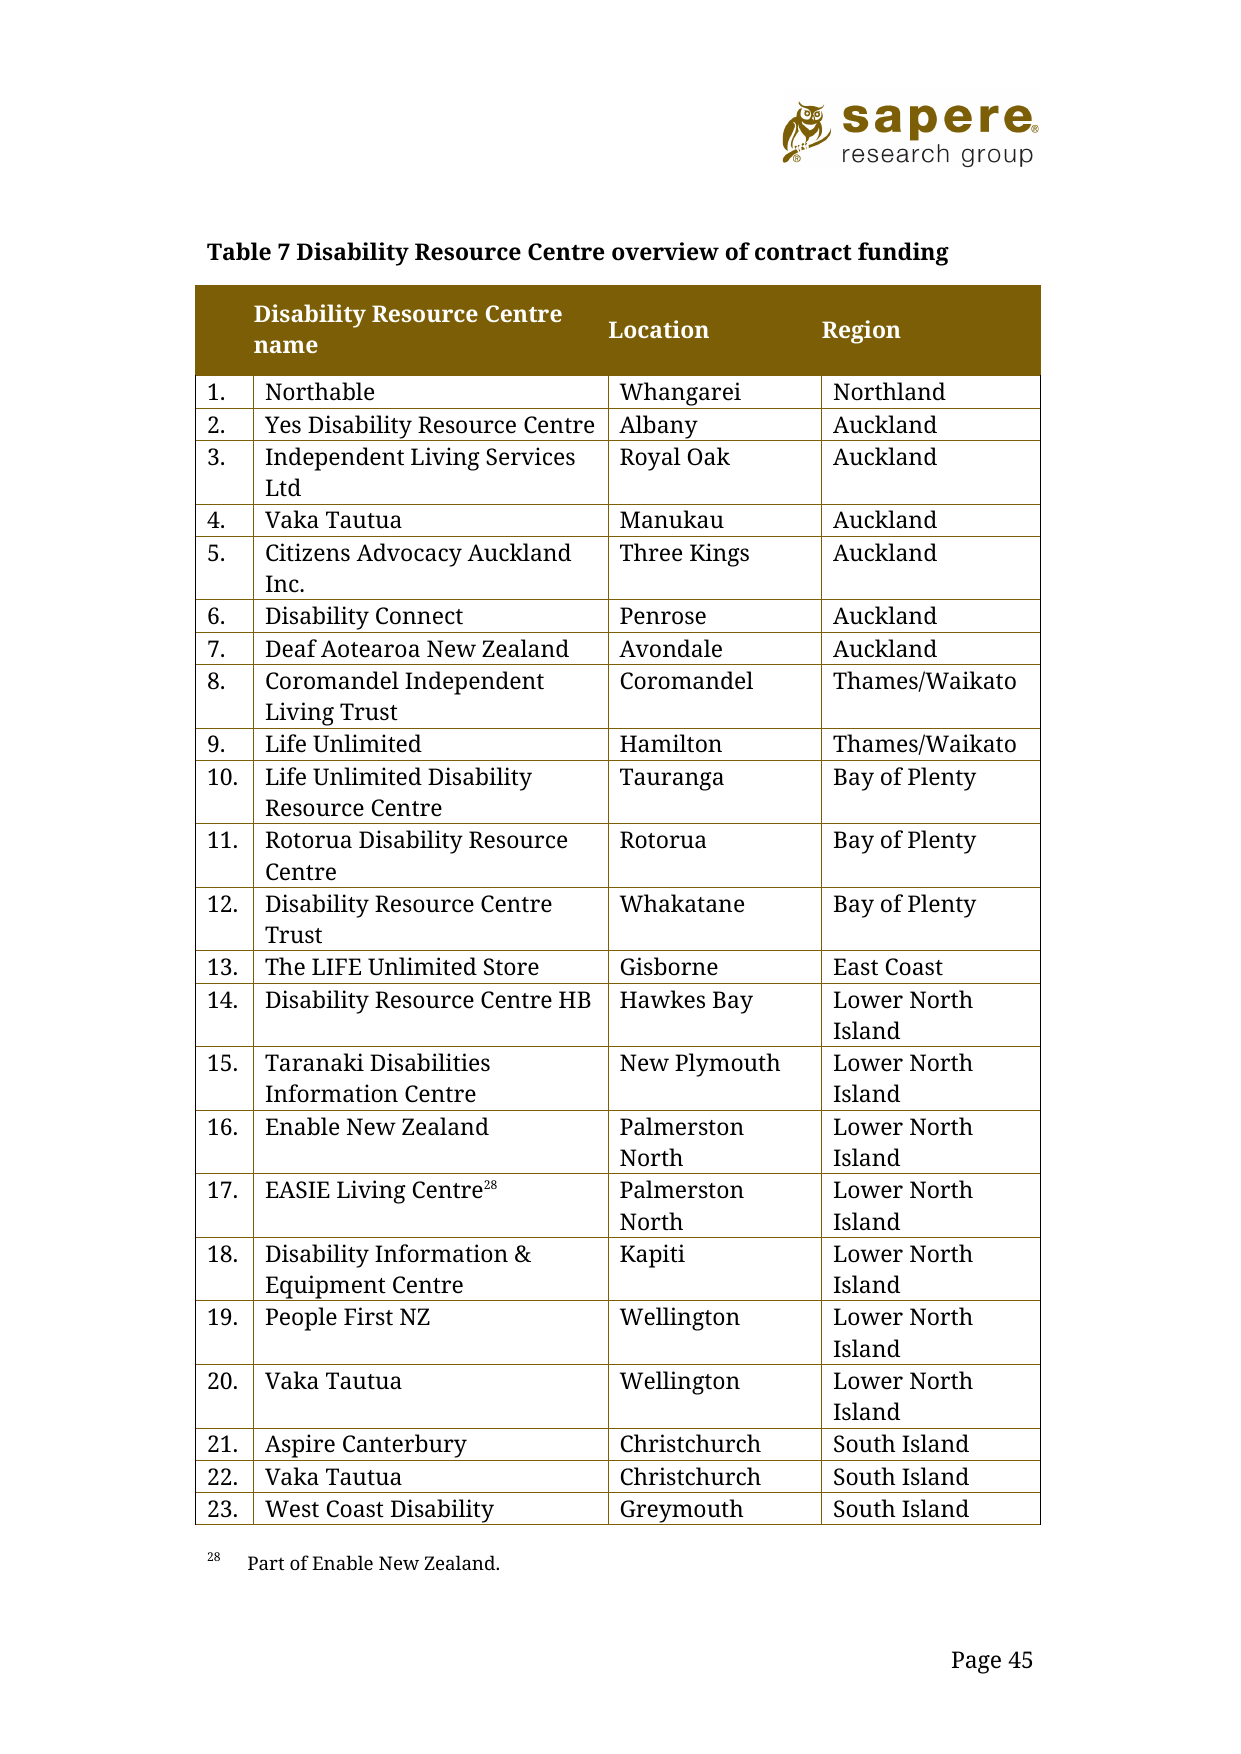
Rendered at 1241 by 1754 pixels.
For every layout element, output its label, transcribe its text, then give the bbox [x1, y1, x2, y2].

table_header Location [609, 286, 821, 375]
table_cell Kapiti [609, 1238, 821, 1300]
table_cell [196, 761, 253, 823]
table_cell Life Unlimited [254, 729, 608, 760]
table_cell Lower North Island [822, 1111, 1040, 1173]
table_cell Thames/Waikato [822, 729, 1040, 760]
table_cell Coromandel [609, 665, 821, 727]
table_cell Tauranga [609, 761, 821, 823]
table_cell Lower North Island [822, 1047, 1040, 1110]
table_cell Christchurch [609, 1461, 821, 1492]
table_cell [196, 537, 253, 599]
table_cell Aspire Canterbury [254, 1429, 608, 1460]
table_cell Whangarei [609, 376, 821, 408]
table_cell [196, 441, 253, 503]
table_cell [196, 1047, 253, 1110]
table_cell The LIFE Unlimited Store [254, 951, 608, 983]
table_cell Three Kings [609, 537, 821, 599]
table_cell South Island [822, 1493, 1040, 1524]
table_cell Life Unlimited Disability Resource Centre [254, 761, 608, 823]
table_cell [196, 951, 253, 983]
table_cell [196, 505, 253, 536]
table_cell Manukau [609, 505, 821, 536]
table_cell [196, 729, 253, 760]
table_cell Northable [254, 376, 608, 408]
table_cell Royal Oak [609, 441, 821, 503]
table_cell Rotorua [609, 824, 821, 887]
table_header [196, 286, 253, 375]
table_cell [196, 600, 253, 632]
table_cell [196, 1111, 253, 1173]
table_cell Disability Information & Equipment Centre [254, 1238, 608, 1300]
table_cell Auckland [822, 505, 1040, 536]
table_cell Christchurch [609, 1429, 821, 1460]
table_cell Disability Resource Centre HB [254, 984, 608, 1046]
picture [782, 89, 1039, 168]
table_cell Disability Resource Centre Trust [254, 888, 608, 950]
table_cell Lower North Island [822, 1238, 1040, 1300]
table_cell Albany [609, 409, 821, 440]
table_cell Greymouth [609, 1493, 821, 1524]
table_cell [196, 665, 253, 727]
table_cell Penrose [609, 600, 821, 632]
table_cell Lower North Island [822, 1365, 1040, 1427]
table_cell [196, 1238, 253, 1300]
table_cell New Plymouth [609, 1047, 821, 1110]
table_cell Northland [822, 376, 1040, 408]
table_cell Lower North Island [822, 984, 1040, 1046]
table_cell Vaka Tautua [254, 1365, 608, 1427]
table_cell West Coast Disability Resource Service [254, 1493, 608, 1524]
table_cell Citizens Advocacy Auckland Inc. [254, 537, 608, 599]
table_cell Wellington [609, 1301, 821, 1364]
table_cell [196, 824, 253, 887]
table_cell Disability Connect [254, 600, 608, 632]
table_cell [196, 1429, 253, 1460]
table_cell Enable New Zealand [254, 1111, 608, 1173]
table_cell [196, 1365, 253, 1427]
table_cell Rotorua Disability Resource Centre [254, 824, 608, 887]
table_cell Lower North Island [822, 1301, 1040, 1364]
table_cell [196, 984, 253, 1046]
table_header Region [822, 286, 1040, 375]
table_cell Taranaki Disabilities Information Centre [254, 1047, 608, 1110]
table_cell South Island [822, 1429, 1040, 1460]
table_cell Hamilton [609, 729, 821, 760]
table_cell Bay of Plenty [822, 824, 1040, 887]
table_cell Palmerston North [609, 1174, 821, 1237]
text Table 7 Disability Resource Centre overview of contract funding [207, 236, 1033, 267]
table_cell East Coast [822, 951, 1040, 983]
table_cell South Island [822, 1461, 1040, 1492]
table_cell [196, 1493, 253, 1524]
table_cell Deaf Aotearoa New Zealand [254, 633, 608, 664]
table_cell Lower North Island [822, 1174, 1040, 1237]
table_header Disability Resource Centre name [254, 286, 608, 375]
table_cell [196, 1461, 253, 1492]
table_cell Palmerston North [609, 1111, 821, 1173]
table_cell People First NZ [254, 1301, 608, 1364]
table_cell Gisborne [609, 951, 821, 983]
table_cell Bay of Plenty [822, 888, 1040, 950]
table_cell Wellington [609, 1365, 821, 1427]
table_cell Auckland [822, 537, 1040, 599]
table_cell Vaka Tautua [254, 505, 608, 536]
table_cell EASIE Living Centre [254, 1174, 608, 1237]
table_cell Auckland [822, 409, 1040, 440]
table_cell Vaka Tautua [254, 1461, 608, 1492]
table_cell Bay of Plenty [822, 761, 1040, 823]
table_cell Auckland [822, 441, 1040, 503]
table_cell Auckland [822, 600, 1040, 632]
table_cell Yes Disability Resource Centre [254, 409, 608, 440]
table_cell Hawkes Bay [609, 984, 821, 1046]
table_cell [196, 409, 253, 440]
table_cell [196, 376, 253, 408]
table_cell Independent Living Services Ltd [254, 441, 608, 503]
table_cell [196, 1174, 253, 1237]
table_cell [196, 633, 253, 664]
table_cell [196, 1301, 253, 1364]
table_cell Auckland [822, 633, 1040, 664]
table_cell Thames/Waikato [822, 665, 1040, 727]
table_cell Whakatane [609, 888, 821, 950]
table_cell Avondale [609, 633, 821, 664]
table_cell [196, 888, 253, 950]
table_cell Coromandel Independent Living Trust [254, 665, 608, 727]
